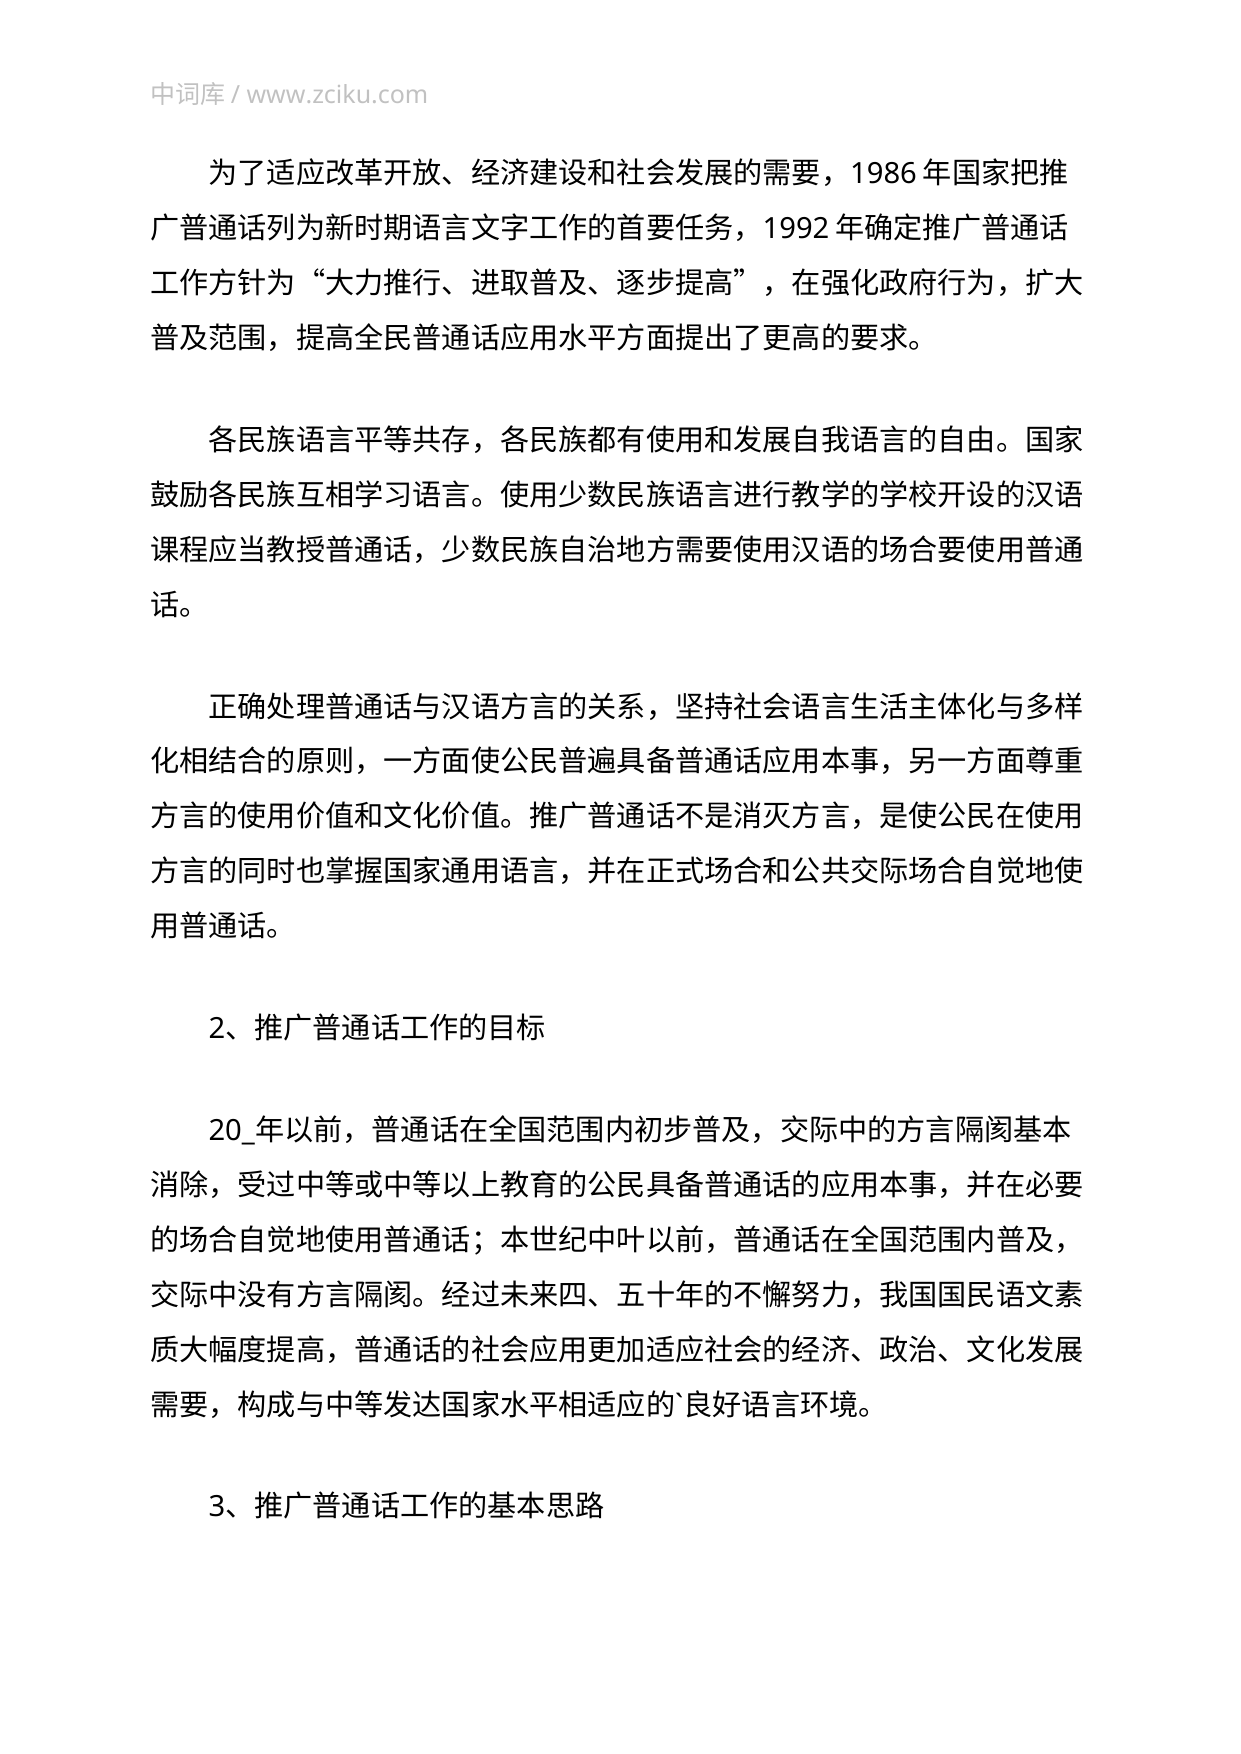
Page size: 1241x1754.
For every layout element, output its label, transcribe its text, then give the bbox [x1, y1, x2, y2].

text 20_年以前，普通话在全国范围内初步普及，交际中的方言隔阂基本消除，受过中等或中等以上教育的公民具备普通话的应用本事，并在必要的场合自觉地使用普通话；本世纪中叶以前，普通话在全国范围内普及，交际中没有方言隔阂。经过未来四、五十年的不懈努力，我国国民语文素质大幅度提高，普通话的社会应用更加适应社会的经济、政治、文化发展需要，构成与中等发达国家水平相适应的`良好语言环境。 [150, 1106, 1090, 1423]
text 3、推广普通话工作的基本思路 [150, 1483, 1090, 1525]
text 正确处理普通话与汉语方言的关系，坚持社会语言生活主体化与多样化相结合的原则，一方面使公民普遍具备普通话应用本事，另一方面尊重方言的使用价值和文化价值。推广普通话不是消灭方言，是使公民在使用方言的同时也掌握国家通用语言，并在正式场合和公共交际场合自觉地使用普通话。 [150, 683, 1090, 945]
text 为了适应改革开放、经济建设和社会发展的需要，1986年国家把推广普通话列为新时期语言文字工作的首要任务，1992年确定推广普通话工作方针为“大力推行、进取普及、逐步提高”，在强化政府行为，扩大普及范围，提高全民普通话应用水平方面提出了更高的要求。 [150, 150, 1090, 357]
text 各民族语言平等共存，各民族都有使用和发展自我语言的自由。国家鼓励各民族互相学习语言。使用少数民族语言进行教学的学校开设的汉语课程应当教授普通话，少数民族自治地方需要使用汉语的场合要使用普通话。 [150, 417, 1090, 624]
text 2、推广普通话工作的目标 [150, 1004, 1090, 1047]
